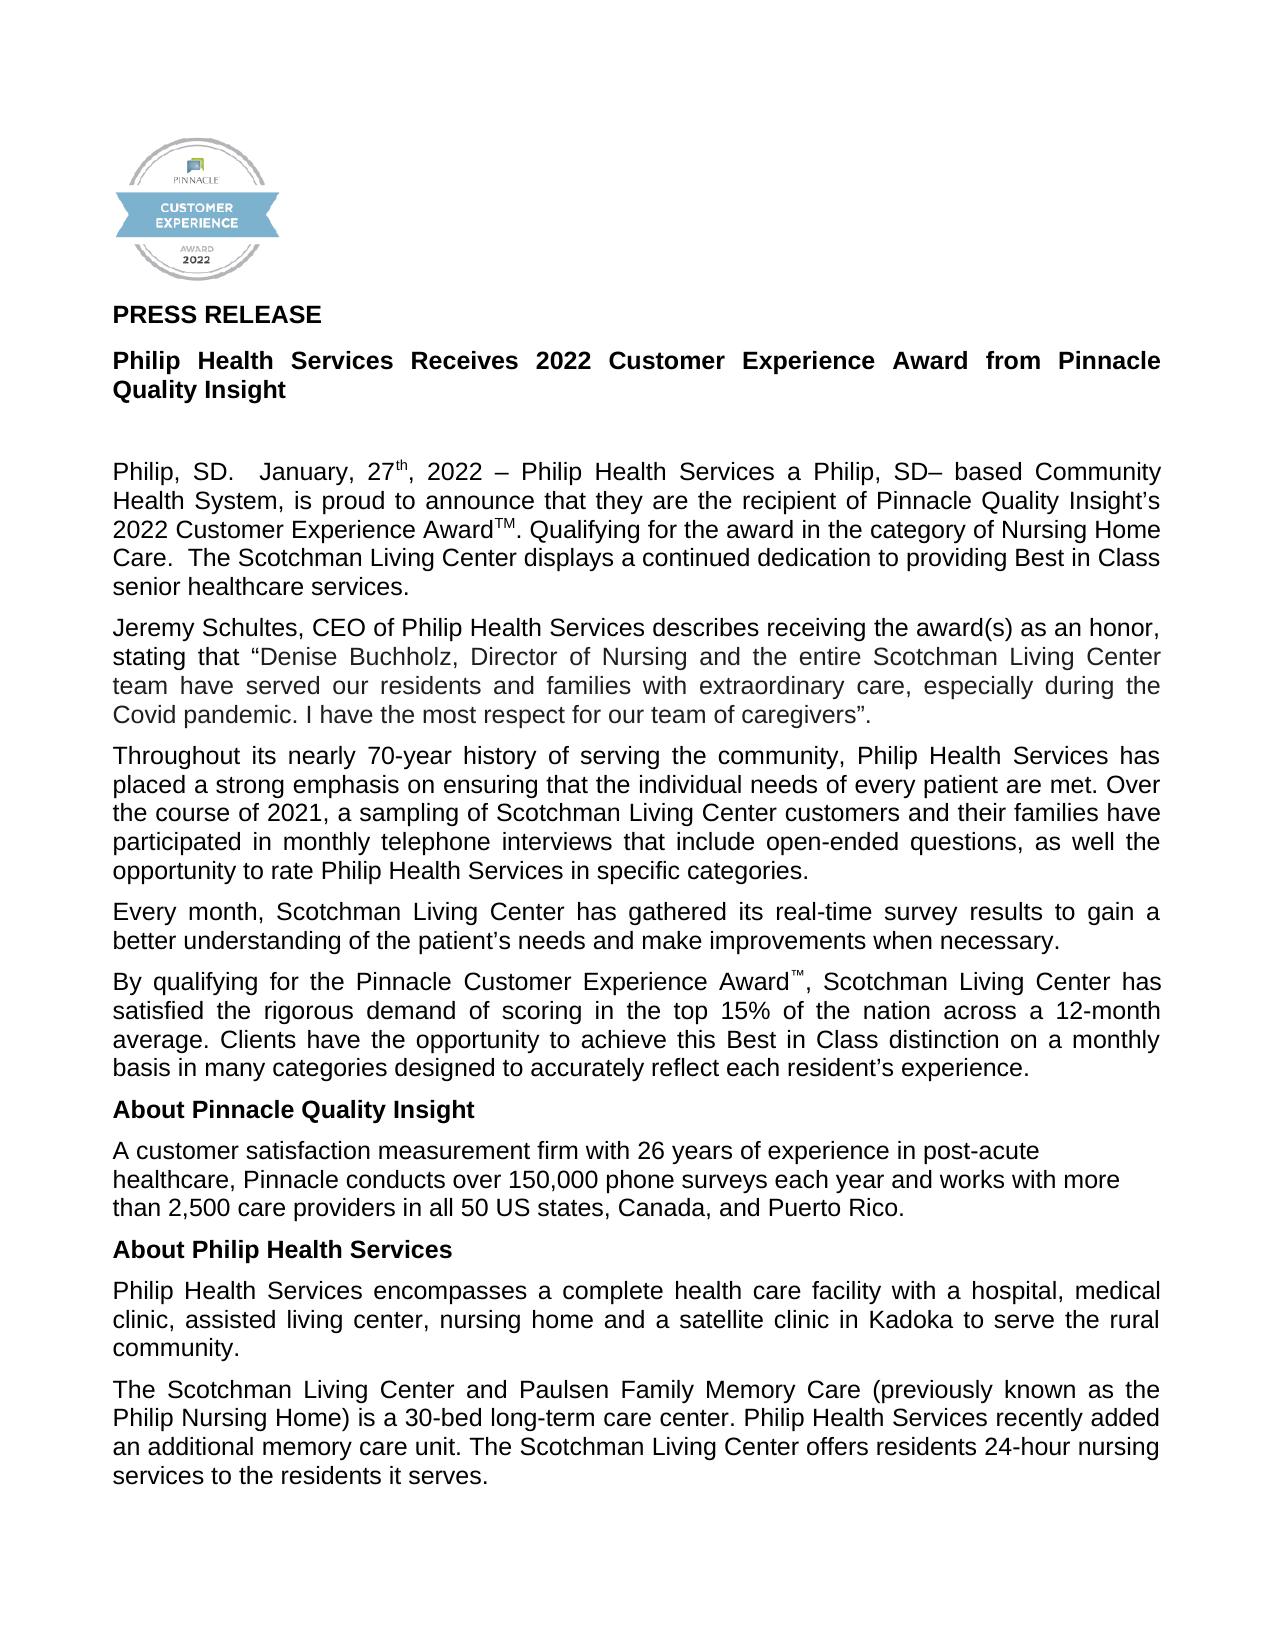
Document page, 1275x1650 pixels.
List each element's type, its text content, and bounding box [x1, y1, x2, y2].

text About Philip Health Services [112, 1234, 1162, 1263]
text A customer satisfaction measurement firm with 26 years of experience in post-acute healthcare, Pinnacle conducts over 150,000 phone surveys each year and works with more than 2,500 care providers in all 50 US states, Canada, and Puerto Rico. [112, 1136, 1162, 1222]
title Press release [112, 300, 1162, 329]
text By qualifying for the Pinnacle Customer Experience Award™, Scotchman Living Center has satisfied the rigorous demand of scoring in the top 15% of the nation across a 12-month average. Clients have the opportunity to achieve this Best in Class distinction on a monthly basis in many categories designed to accurately reflect each resident’s experience. [112, 967, 1162, 1082]
text About Pinnacle Quality Insight [112, 1094, 1162, 1123]
text The Scotchman Living Center and Paulsen Family Memory Care (previously known as the Philip Nursing Home) is a 30-bed long-term care center. Philip Health Services recently added an additional memory care unit. The Scotchman Living Center offers residents 24-hour nursing services to the residents it serves. [112, 1374, 1162, 1490]
picture [112, 133, 282, 284]
text Throughout its nearly 70-year history of serving the community, Philip Health Services has placed a strong emphasis on ensuring that the individual needs of every patient are met. Over the course of 2021, a sampling of Scotchman Living Center customers and their families have participated in monthly telephone interviews that include open-ended questions, as well the opportunity to rate Philip Health Services in specific categories. [112, 741, 1162, 884]
text Every month, Scotchman Living Center has gathered its real-time survey results to gain a better understanding of the patient’s needs and make improvements when necessary. [112, 897, 1162, 954]
text Philip Health Services Receives 2022 Customer Experience Award from Pinnacle Quality Insight [112, 346, 1162, 403]
text Philip Health Services encompasses a complete health care facility with a hospital, medical clinic, assisted living center, nursing home and a satellite clinic in Kadoka to serve the rural community. [112, 1276, 1162, 1362]
text Philip, SD. January, 27th, 2022 – Philip Health Services a Philip, SD– based Community Health System, is proud to announce that they are the recipient of Pinnacle Quality Insight’s 2022 Customer Experience AwardTM. Qualifying for the award in the category of Nursing Home Care. The Scotchman Living Center displays a continued dedication to providing Best in Class senior healthcare services. [112, 457, 1162, 601]
text Jeremy Schultes, CEO of Philip Health Services describes receiving the award(s) as an honor, stating that “Denise Buchholz, Director of Nursing and the entire Scotchman Living Center team have served our residents and families with extraordinary care, especially during the Covid pandemic. I have the most respect for our team of caregivers”. [112, 613, 1162, 681]
text Jeremy Schultes, CEO of Philip Health Services describes receiving the award(s) as an honor, stating that “Denise Buchholz, Director of Nursing and the entire Scotchman Living Center team have served our residents and families with extraordinary care, especially during the Covid pandemic. I have the most respect for our team of caregivers”. [112, 682, 1162, 728]
